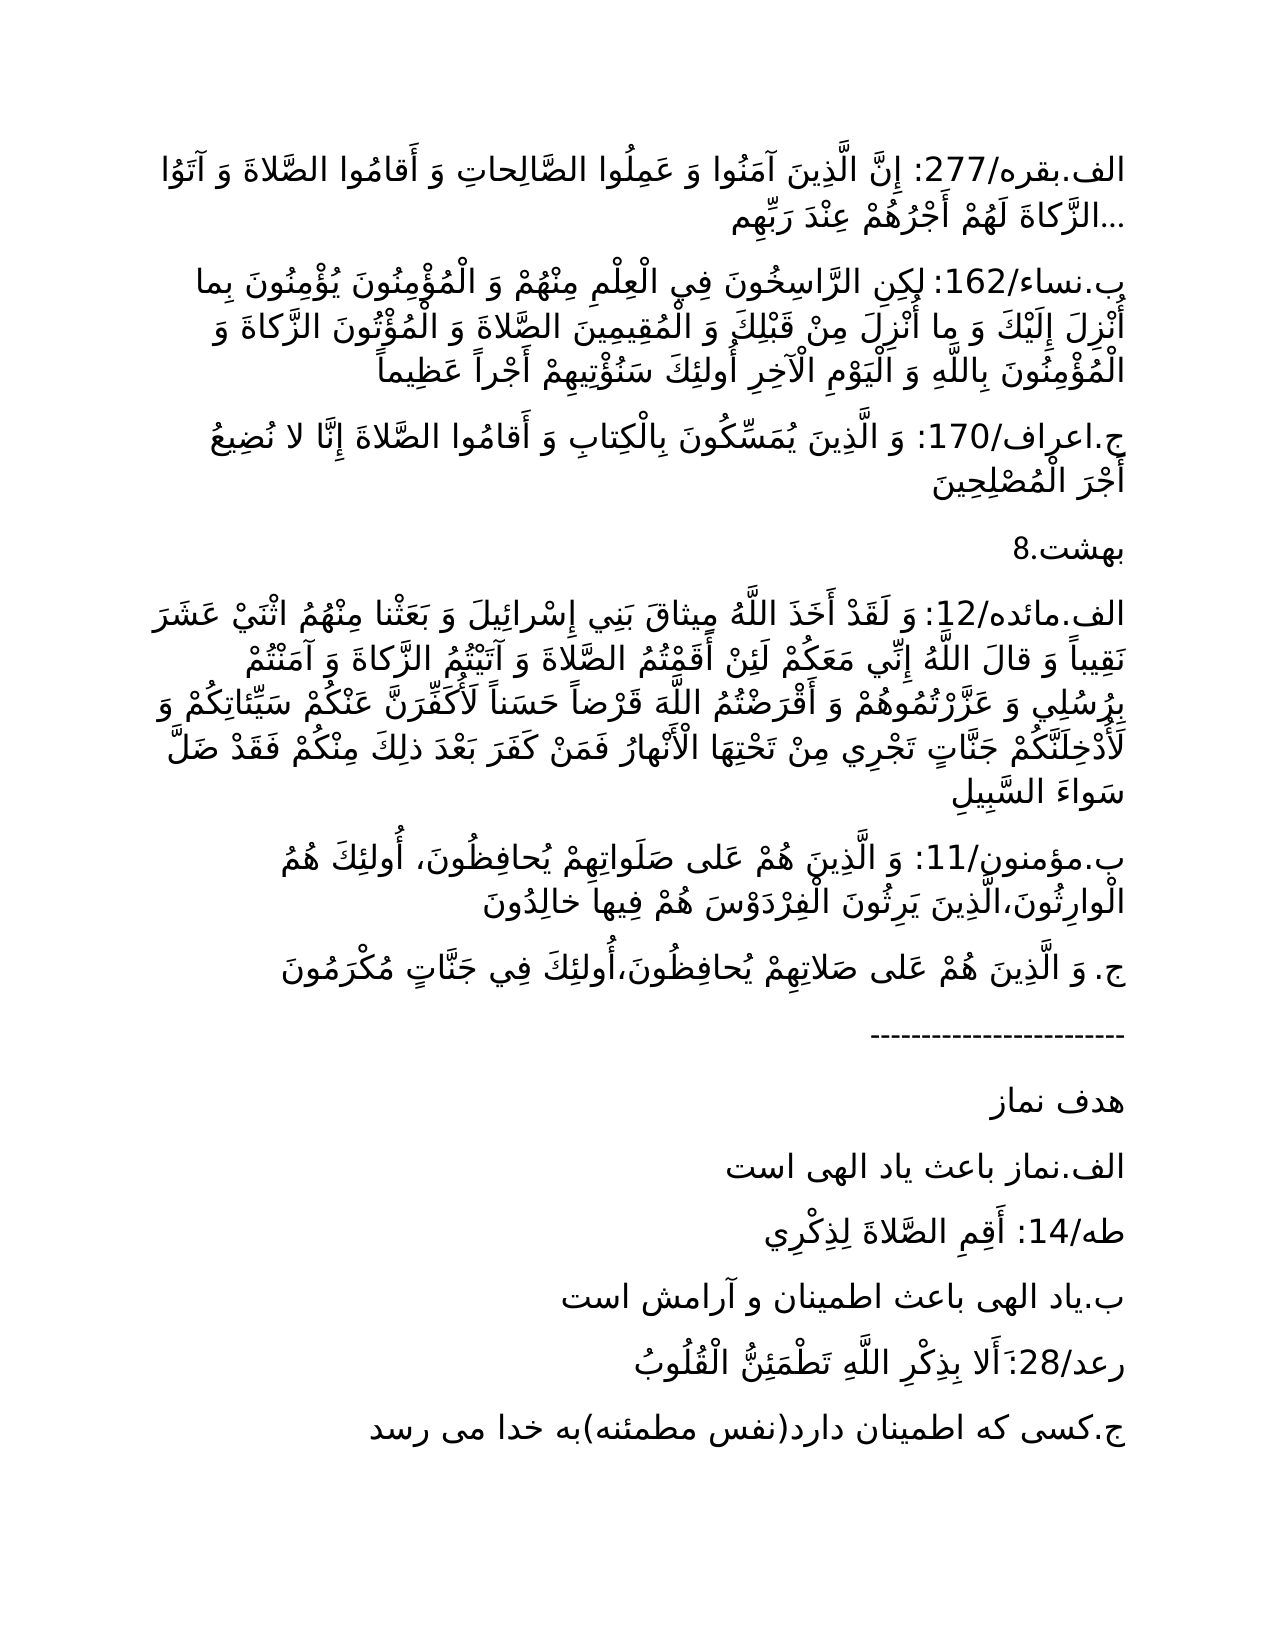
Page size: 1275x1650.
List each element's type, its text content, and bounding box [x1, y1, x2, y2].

text ج. وَ الَّذِينَ هُمْ عَلى‏ صَلاتِهِمْ يُحافِظُونَ،أُولئِكَ فِي جَنَّاتٍ مُكْرَمُونَ [150, 948, 1125, 987]
text ب.مؤمنون/11: وَ الَّذِينَ هُمْ عَلى‏ صَلَواتِهِمْ يُحافِظُونَ، أُولئِكَ هُمُ الْوارِثُونَ،الَّذِينَ يَرِثُونَ الْفِرْدَوْسَ هُمْ فِيها خالِدُونَ [150, 838, 1125, 922]
text رعد/28: َأَلا بِذِكْرِ اللَّهِ تَطْمَئِنُّ الْقُلُوبُ [150, 1343, 1125, 1382]
text ب.نساء/162: لكِنِ الرَّاسِخُونَ فِي الْعِلْمِ مِنْهُمْ وَ الْمُؤْمِنُونَ يُؤْمِنُونَ بِما أُنْزِلَ إِلَيْكَ وَ ما أُنْزِلَ مِنْ قَبْلِكَ وَ الْمُقِيمِينَ الصَّلاةَ وَ الْمُؤْتُونَ الزَّكاةَ وَ الْمُؤْمِنُونَ بِاللَّهِ وَ الْيَوْمِ الْآخِرِ أُولئِكَ سَنُؤْتِيهِمْ أَجْراً عَظِيماً [150, 262, 1125, 391]
text الف.بقره/277: إِنَّ الَّذِينَ آمَنُوا وَ عَمِلُوا الصَّالِحاتِ وَ أَقامُوا الصَّلاةَ وَ آتَوُا الزَّكاةَ لَهُمْ أَجْرُهُمْ عِنْدَ رَبِّهِم... [150, 150, 1125, 236]
text هدف نماز [150, 1082, 1125, 1121]
text ------------------------- [150, 1014, 1125, 1055]
text 8.بهشت [150, 527, 1125, 568]
text الف.مائده/12: وَ لَقَدْ أَخَذَ اللَّهُ مِيثاقَ بَنِي إِسْرائِيلَ وَ بَعَثْنا مِنْهُمُ اثْنَيْ عَشَرَ نَقِيباً وَ قالَ اللَّهُ إِنِّي مَعَكُمْ لَئِنْ أَقَمْتُمُ الصَّلاةَ وَ آتَيْتُمُ الزَّكاةَ وَ آمَنْتُمْ بِرُسُلِي وَ عَزَّرْتُمُوهُمْ وَ أَقْرَضْتُمُ اللَّهَ قَرْضاً حَسَناً لَأُكَفِّرَنَّ عَنْكُمْ سَيِّئاتِكُمْ وَ لَأُدْخِلَنَّكُمْ جَنَّاتٍ تَجْرِي مِنْ تَحْتِهَا الْأَنْهارُ فَمَنْ كَفَرَ بَعْدَ ذلِكَ مِنْكُمْ فَقَدْ ضَلَّ سَواءَ السَّبِيلِ [150, 595, 1125, 812]
text طه/14: أَقِمِ الصَّلاةَ لِذِكْرِي [150, 1213, 1125, 1251]
text ج.کسی که اطمینان دارد(نفس مطمئنه)به خدا می رسد [150, 1409, 1125, 1448]
text ج.اعراف/170: وَ الَّذِينَ يُمَسِّكُونَ بِالْكِتابِ وَ أَقامُوا الصَّلاةَ إِنَّا لا نُضِيعُ أَجْرَ الْمُصْلِحِينَ [150, 417, 1125, 501]
text الف.نماز باعث یاد الهی است [150, 1147, 1125, 1186]
text ب.یاد الهی باعث اطمینان و آرامش است [150, 1278, 1125, 1317]
